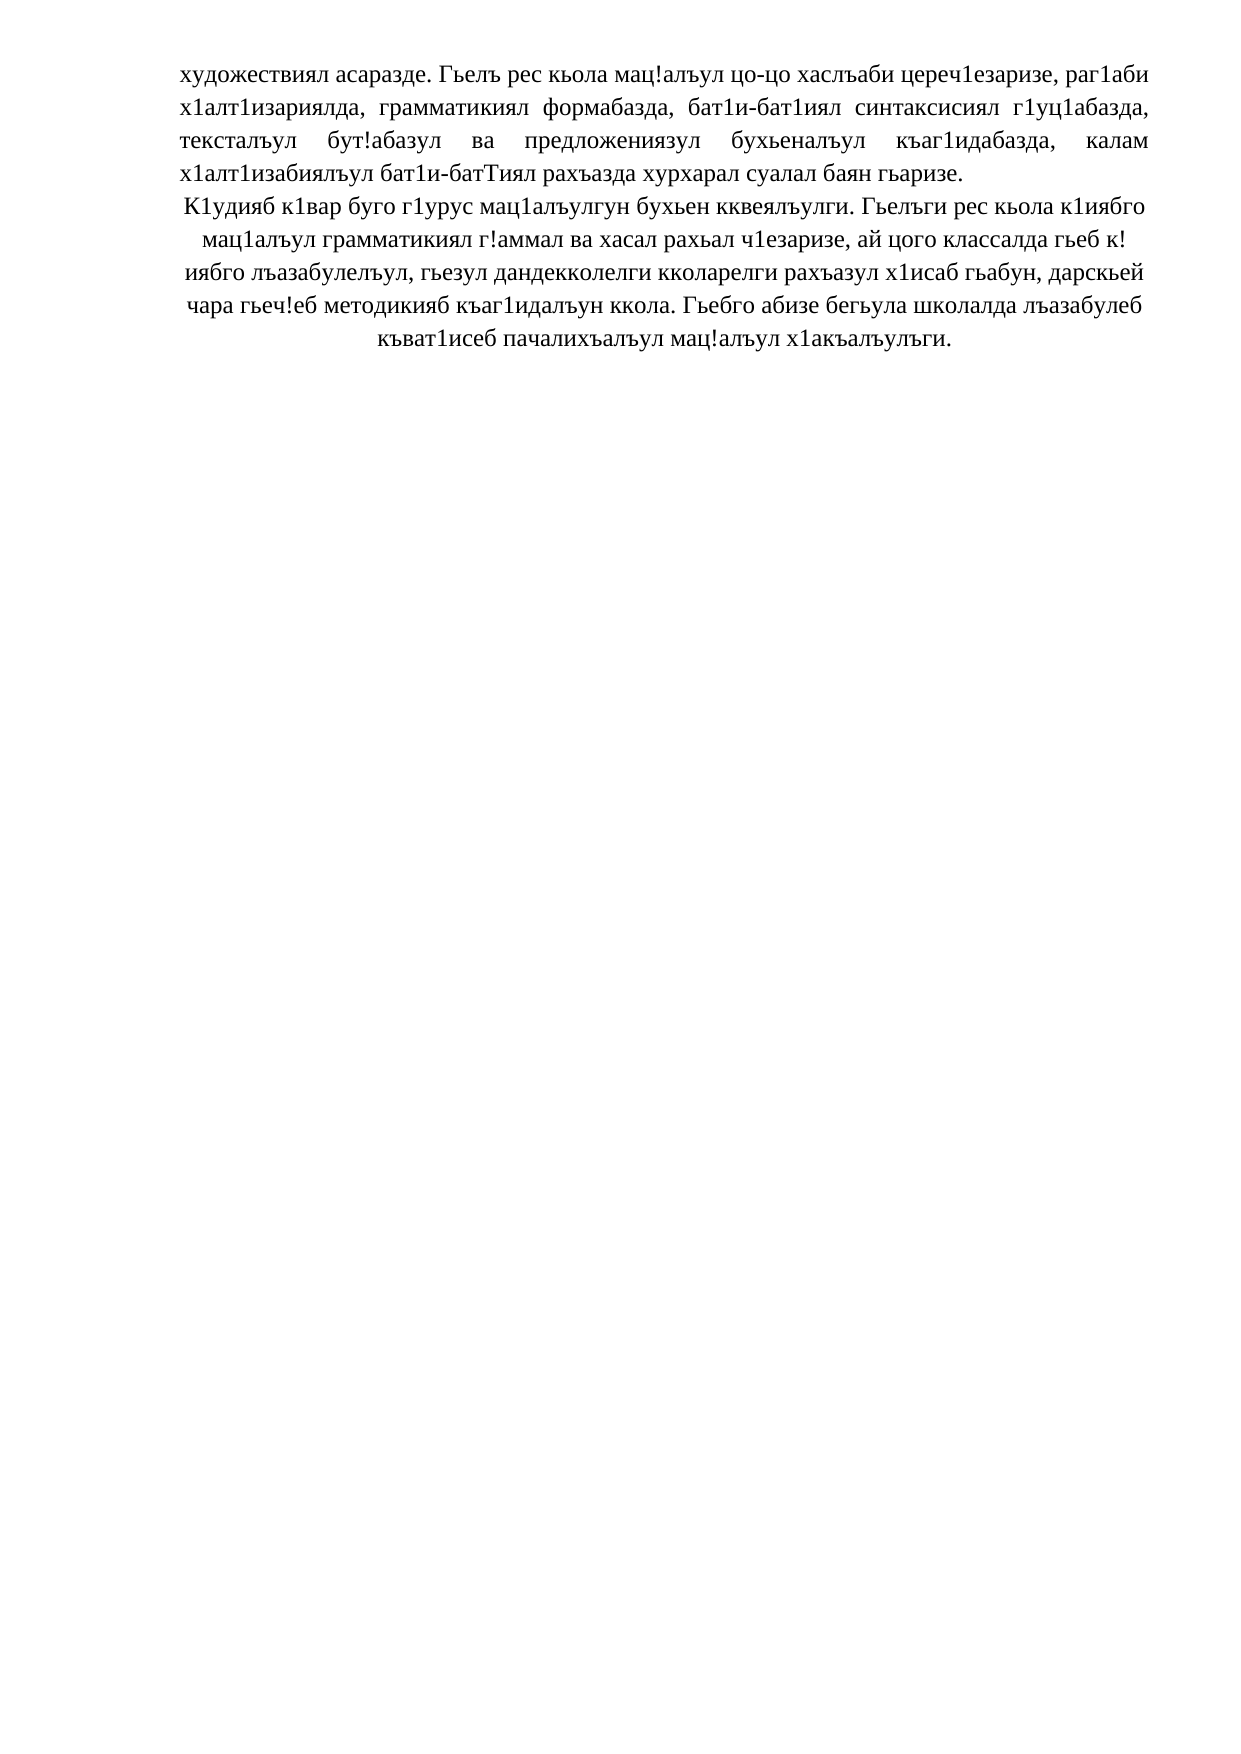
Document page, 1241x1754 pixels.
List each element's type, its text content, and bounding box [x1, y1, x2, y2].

text К1удияб к1вар буго г1урус мац1алъулгун бухьен кквеялъулги. Гьелъги рес кьола к1иябго мац1алъул грамматикиял г!аммал ва хасал рахьал ч1езаризе, ай цого классалда гьеб к!иябго лъазабулелъул, гьезул дандекколелги кколарелги рахъазул х1исаб гьабун, дарскьей чара гьеч!еб методикияб къаг1идалъун ккола. Гьебго абизе бегьула школалда лъазабулеб къват1исеб пачалихъалъул мац!алъул х1акъалъулъги. [177, 191, 1152, 352]
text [179, 59, 1149, 187]
